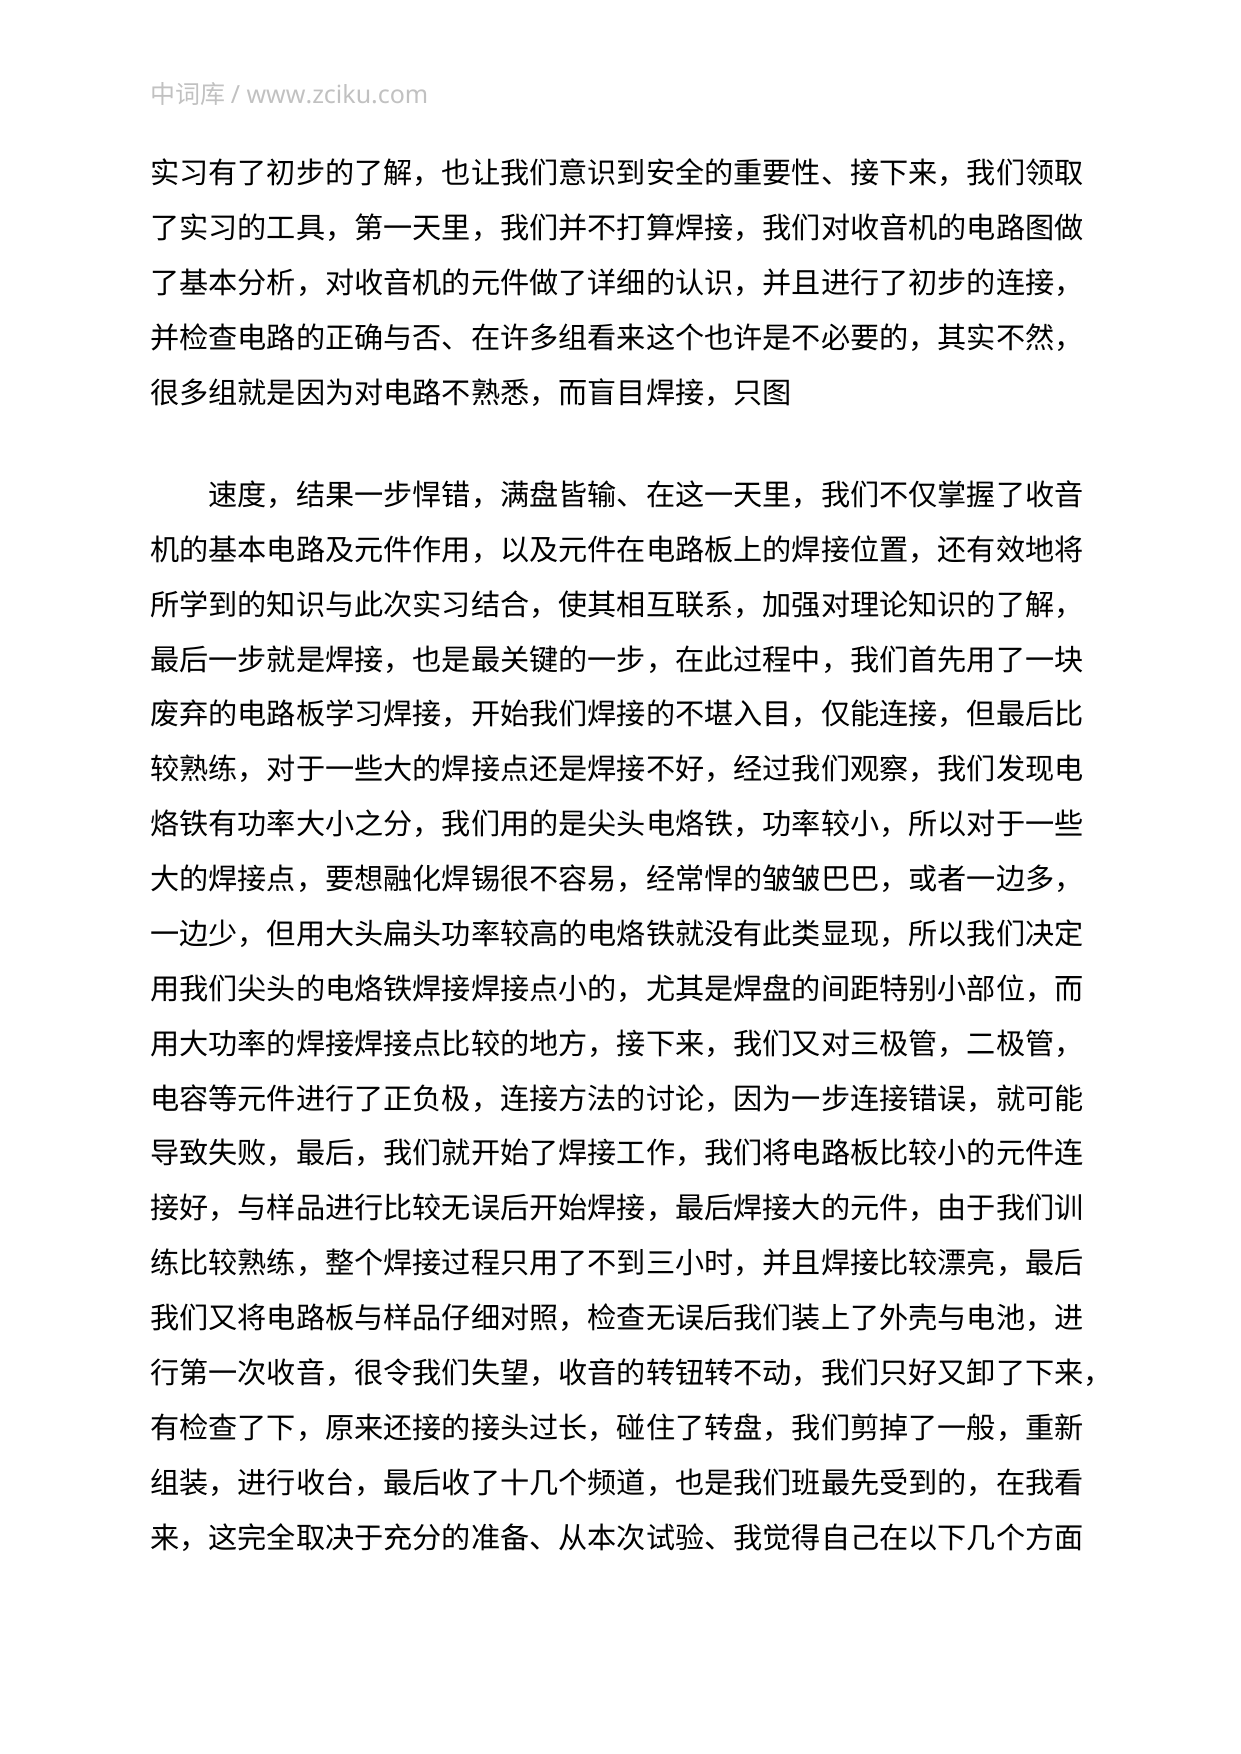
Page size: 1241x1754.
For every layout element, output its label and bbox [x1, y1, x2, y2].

text [150, 471, 1090, 1557]
text [150, 150, 1090, 412]
